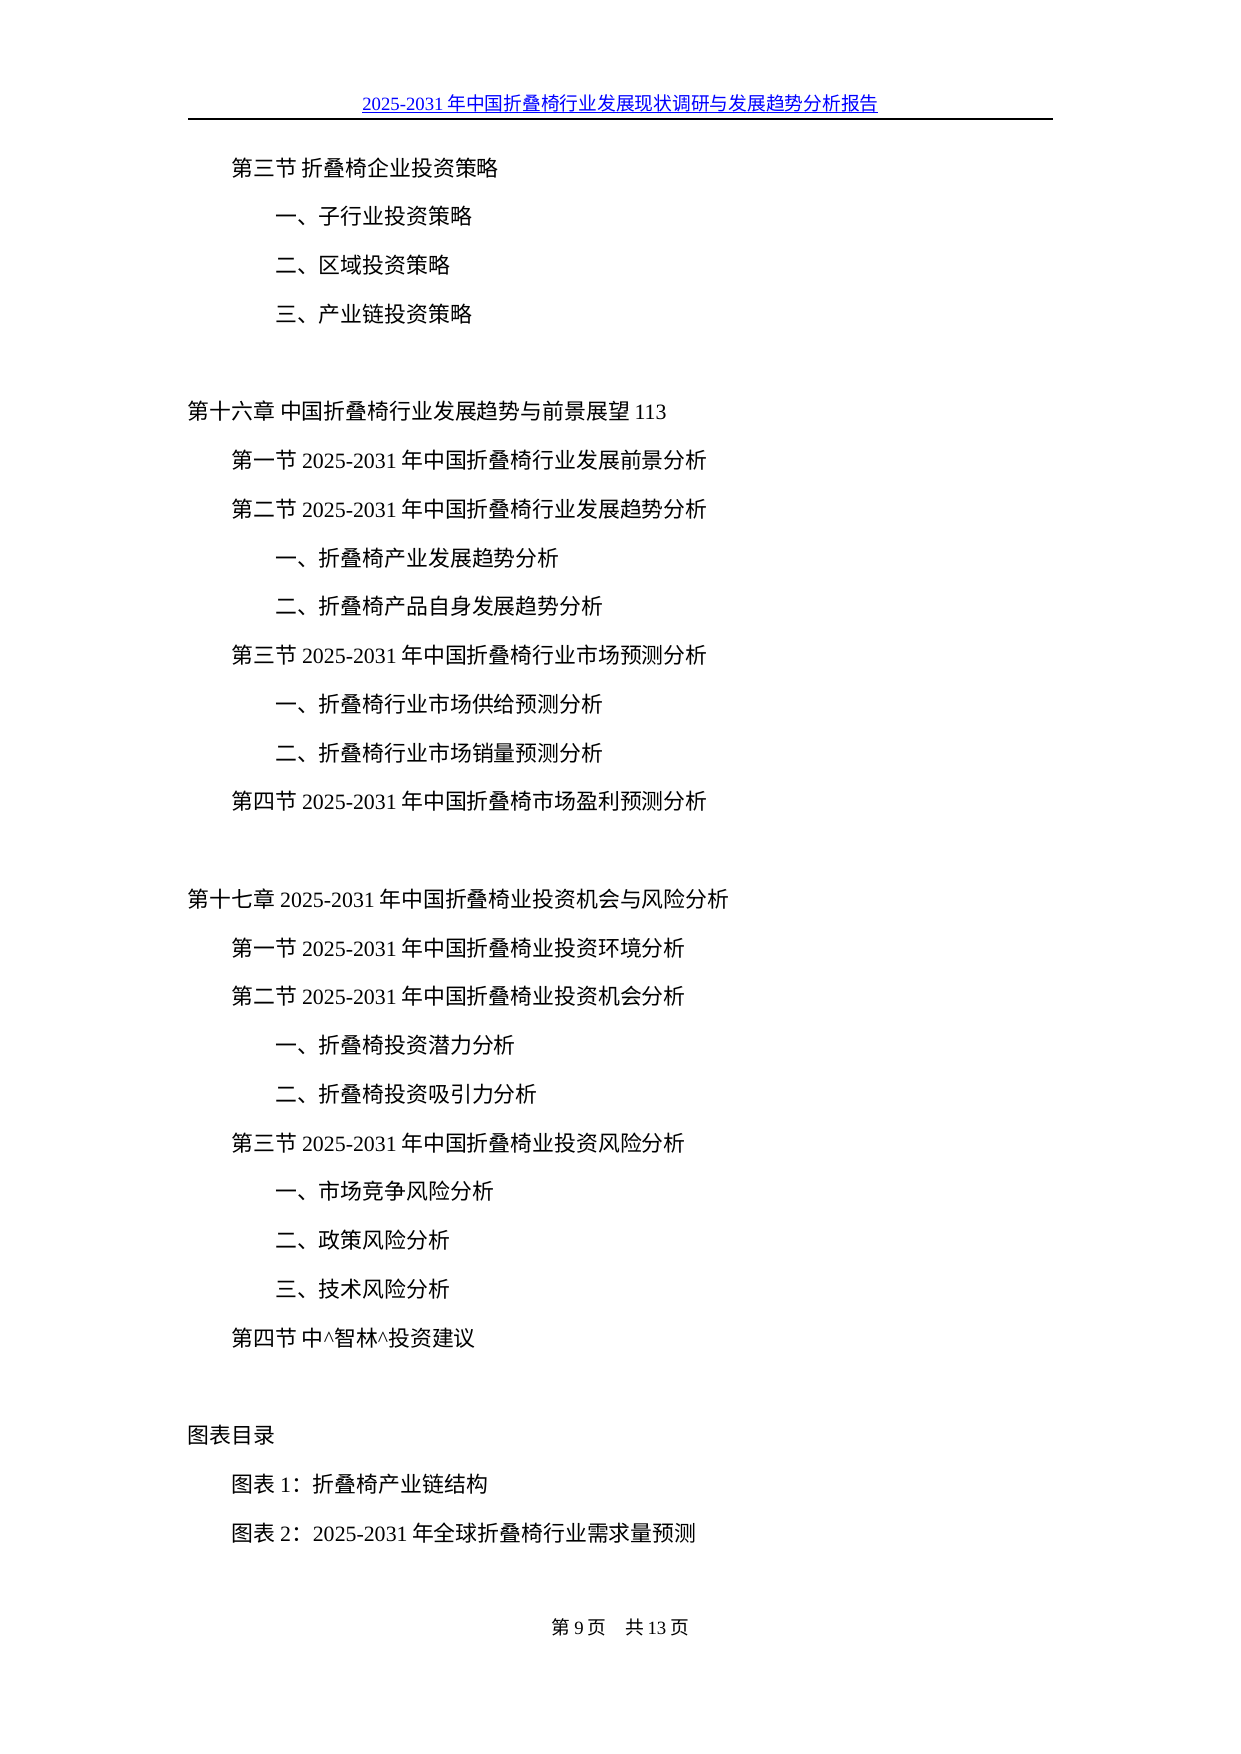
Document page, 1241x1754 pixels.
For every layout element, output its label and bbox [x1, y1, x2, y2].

text [187, 150, 1053, 1548]
